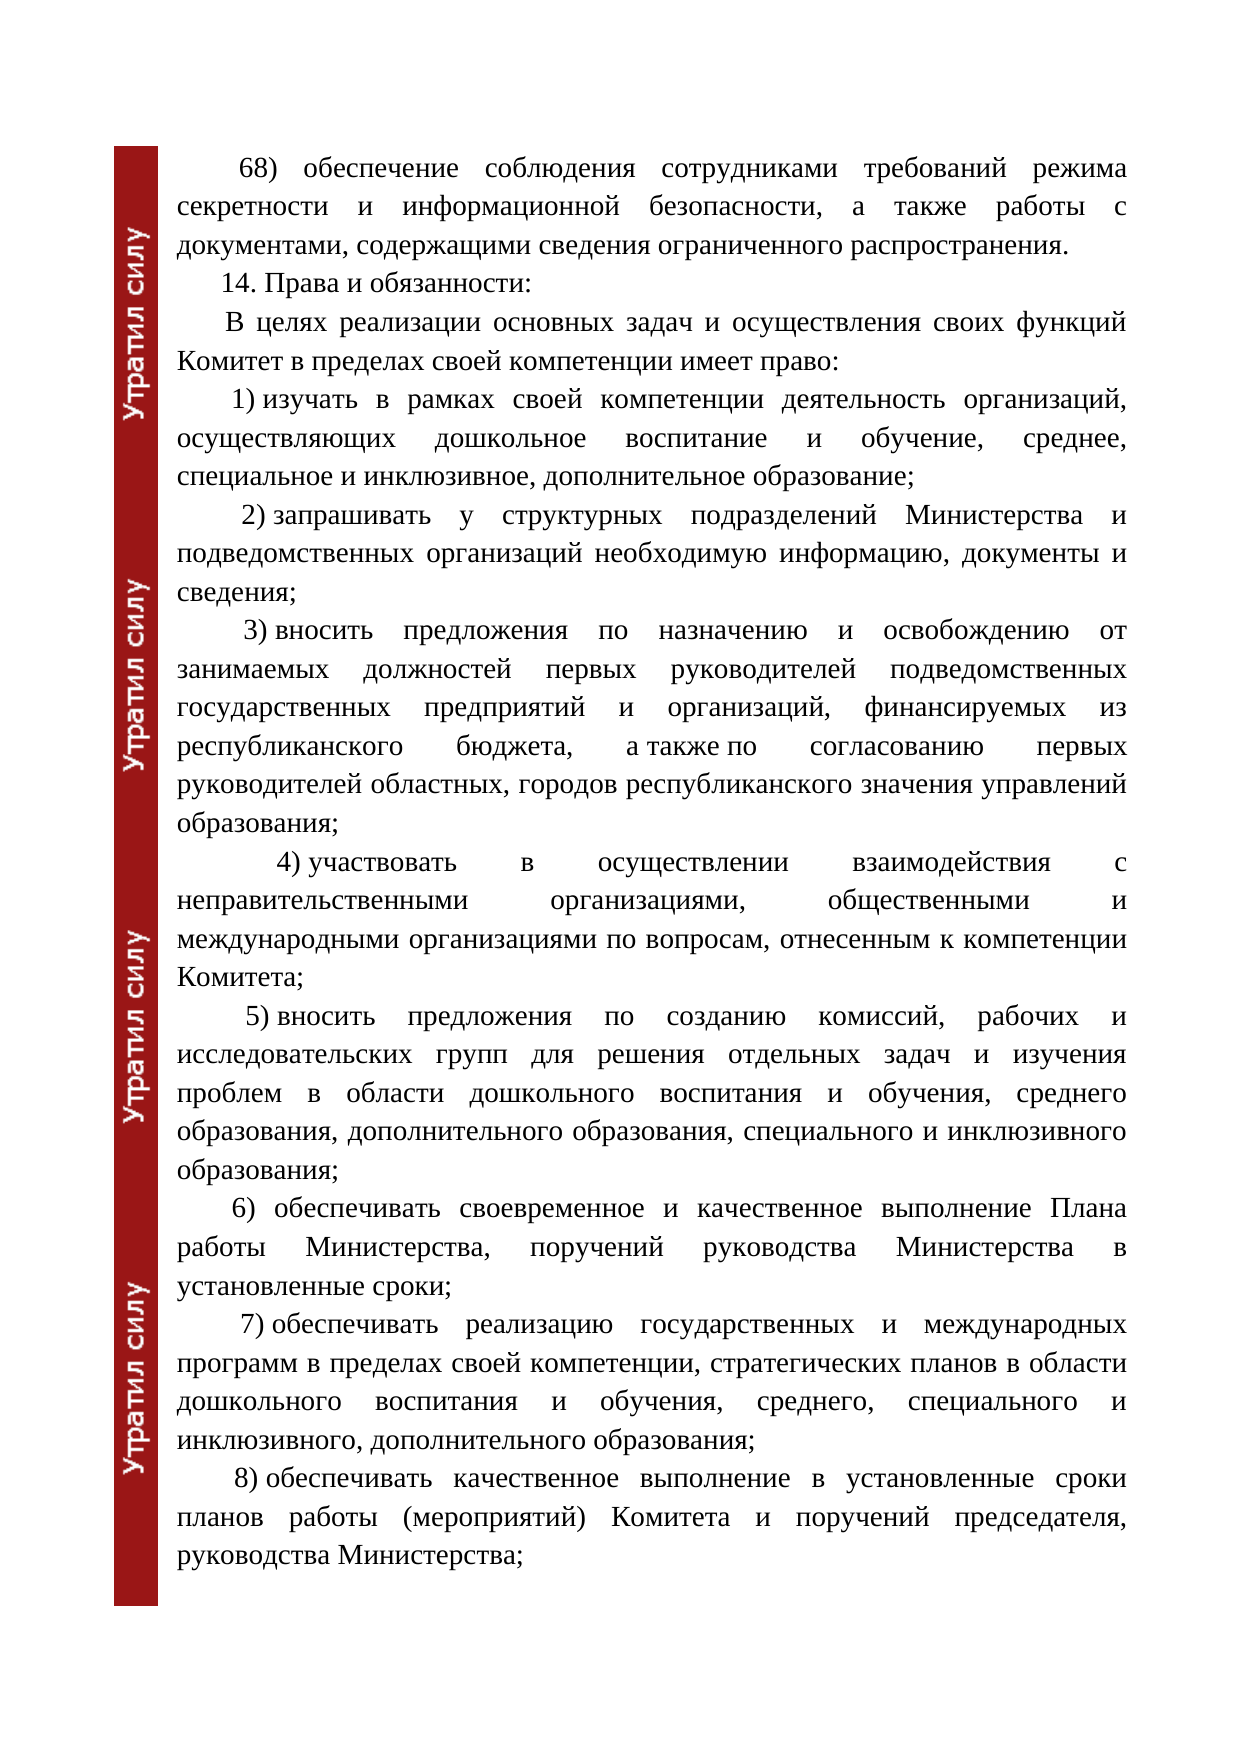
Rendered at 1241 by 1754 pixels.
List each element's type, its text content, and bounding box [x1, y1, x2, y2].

picture [114, 146, 158, 150]
picture [114, 993, 158, 998]
text 7) обеспечивать реализацию государственных и международных программ в пределах своей компетенции, стратегических планов в области дошкольного воспитания и обучения, среднего, специального и инклюзивного, дополнительного образования; [112, 1306, 1128, 1455]
text В целях реализации основных задач и осуществления своих функций Комитет в пределах своей компетенции имеет право: [112, 304, 1128, 376]
picture [114, 1186, 158, 1191]
picture [114, 299, 158, 304]
picture [114, 376, 158, 381]
text 6) обеспечивать своевременное и качественное выполнение Плана работы Министерства, поручений руководства Министерства в установленные сроки; [112, 1191, 1128, 1301]
text 14. Права и обязанности: [112, 266, 1128, 299]
text 4) участвовать в осуществлении взаимодействия с неправительственными организациями, общественными и международными организациями по вопросам, отнесенным к компетенции Комитета; [112, 844, 1128, 993]
text 8) обеспечивать качественное выполнение в установленные сроки планов работы (мероприятий) Комитета и поручений председателя, руководства Министерства; [112, 1460, 1128, 1571]
picture [114, 607, 158, 612]
picture [114, 1455, 158, 1460]
text 68) обеспечение соблюдения сотрудниками требований режима секретности и информационной безопасности, а также работы с документами, содержащими сведения ограниченного распространения. [112, 150, 1128, 261]
text 1) изучать в рамках своей компетенции деятельность организаций, осуществляющих дошкольное воспитание и обучение, среднее, специальное и инклюзивное, дополнительное образование; [112, 381, 1128, 492]
picture [114, 1571, 158, 1606]
picture [114, 1301, 158, 1306]
text 3) вносить предложения по назначению и освобождению от занимаемых должностей первых руководителей подведомственных государственных предприятий и организаций, финансируемых из республиканского бюджета, а также по согласованию первых руководителей областных, городов республиканского значения управлений образования; [112, 612, 1128, 839]
text 2) запрашивать у структурных подразделений Министерства и подведомственных организаций необходимую информацию, документы и сведения; [112, 497, 1128, 607]
picture [114, 261, 158, 266]
picture [114, 839, 158, 844]
text 5) вносить предложения по созданию комиссий, рабочих и исследовательских групп для решения отдельных задач и изучения проблем в области дошкольного воспитания и обучения, среднего образования, дополнительного образования, специального и инклюзивного образования; [112, 998, 1128, 1186]
picture [114, 492, 158, 497]
